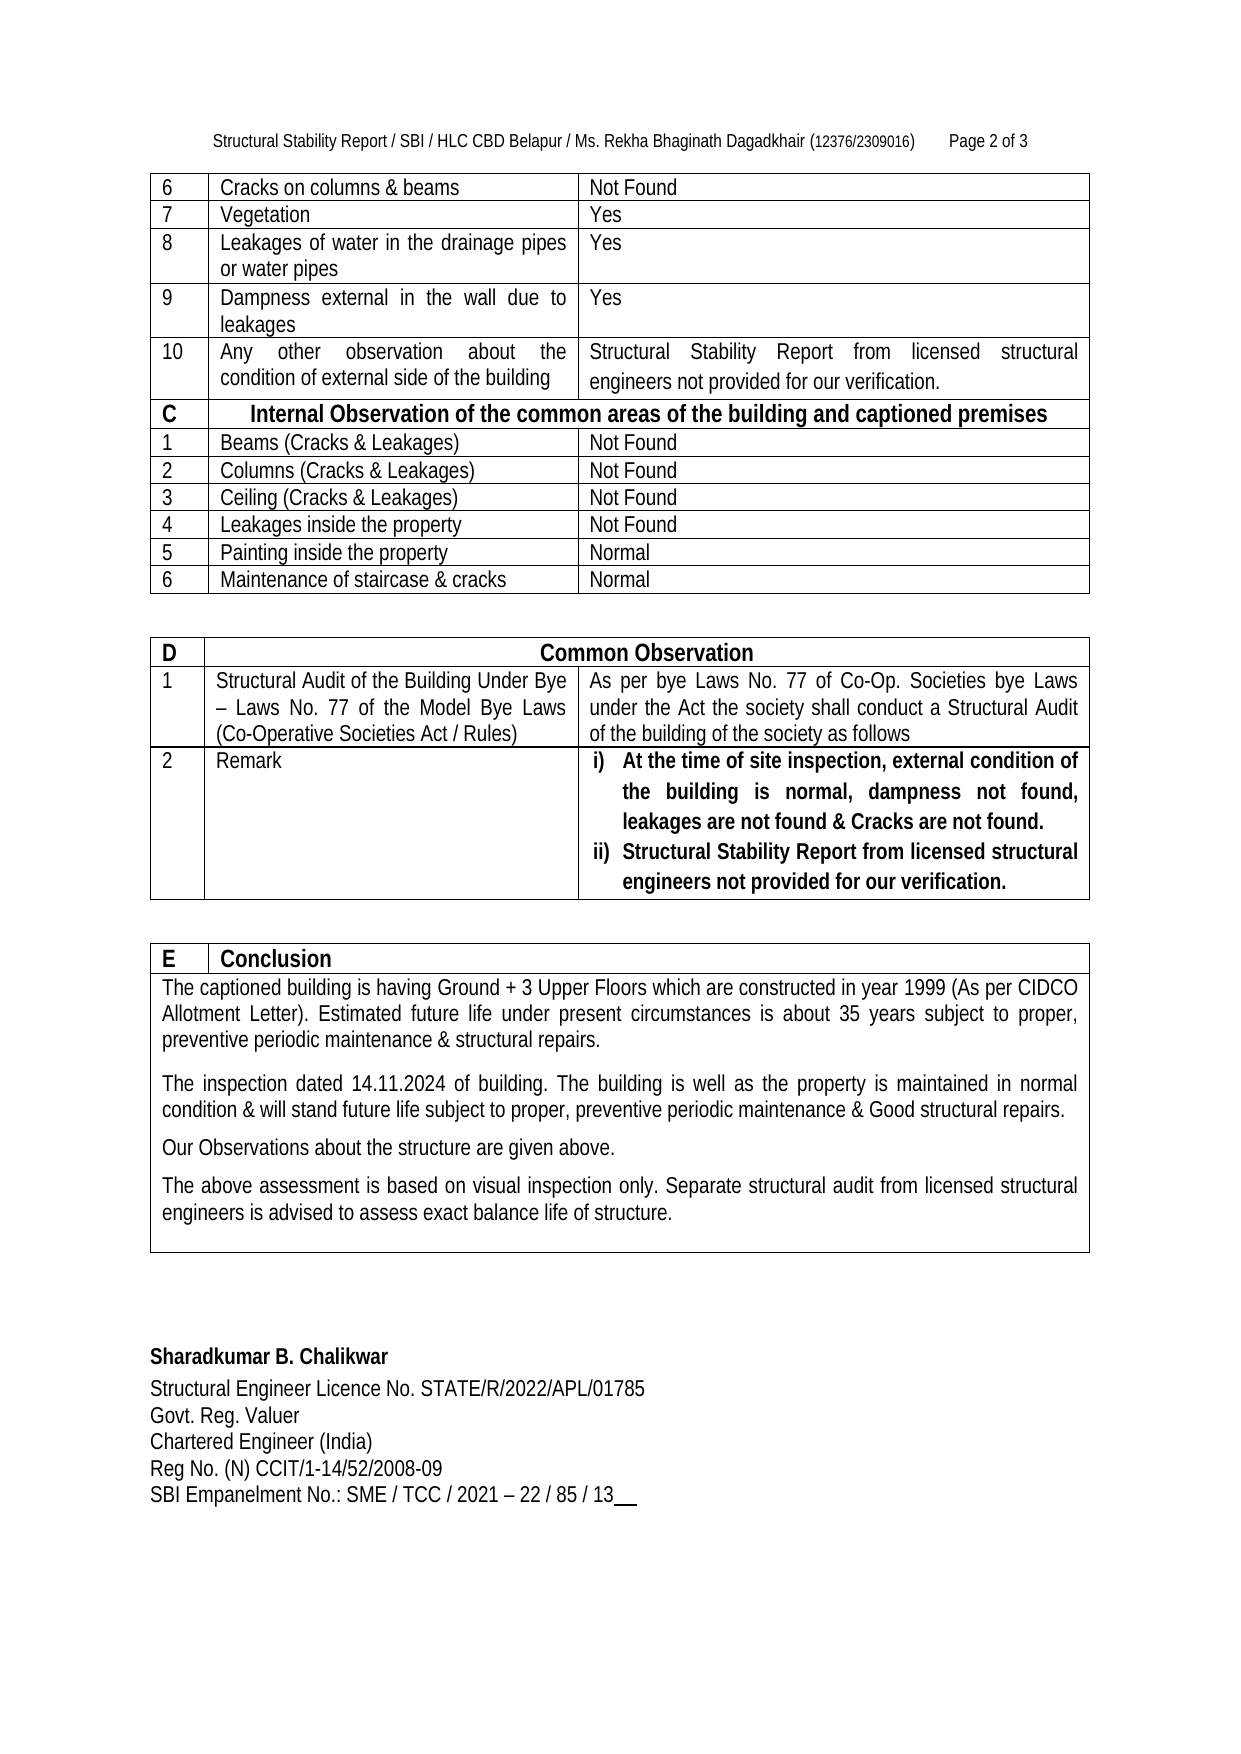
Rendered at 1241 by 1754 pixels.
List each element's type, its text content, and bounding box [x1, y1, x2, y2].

table_cell Dampness external in the wall due to leakages [209, 284, 578, 337]
table_cell Any other observation about the condition of external side of the building [209, 338, 578, 398]
table_cell 3 [151, 484, 208, 510]
table_cell 1 [151, 429, 208, 456]
table_cell The captioned building is having Ground + 3 Upper Floors which are constructed in year 1999 (As per CIDCO Allotment Letter). Estimated future life under present circumstances is about 35 years subject to proper, preventive periodic maintenance & structural repairs. The inspection dated 14.11.2024 of building. The building is well as the property is maintained in normal condition & will stand future life subject to proper, preventive periodic maintenance & Good structural repairs. Our Observations about the structure are given above. The above assessment is based on visual inspection only. Separate structural audit from licensed structural engineers is advised to assess exact balance life of structure. [151, 974, 1089, 1252]
table_cell 6 [151, 566, 208, 592]
text Chartered Engineer (India) [150, 1428, 1090, 1454]
table_cell As per bye Laws No. 77 of Co-Op. Societies bye Laws under the Act the society shall conduct a Structural Audit of the building of the society as follows [579, 667, 1089, 746]
table_cell Beams (Cracks & Leakages) [209, 429, 578, 456]
table_cell 10 [151, 338, 208, 398]
table_cell Cracks on columns & beams [209, 174, 578, 200]
table_header Conclusion [209, 944, 1089, 973]
table_cell 2 [151, 457, 208, 483]
table_cell Structural Stability Report from licensed structural engineers not provided for our verification. [579, 338, 1089, 398]
table_cell Not Found [579, 429, 1089, 456]
table_header E [151, 944, 208, 973]
table_cell Vegetation [209, 201, 578, 228]
table_cell Internal Observation of the common areas of the building and captioned premises [209, 400, 1089, 428]
table_cell Remark [205, 748, 578, 899]
table_cell 1 [151, 667, 204, 746]
table_cell 9 [151, 284, 208, 337]
table_cell Not Found [579, 174, 1089, 200]
table_cell Painting inside the property [209, 539, 578, 565]
table_cell Not Found [579, 484, 1089, 510]
table_cell Structural Audit of the Building Under Bye – Laws No. 77 of the Model Bye Laws (Co-Operative Societies Act / Rules) [205, 667, 578, 746]
text Govt. Reg. Valuer [150, 1402, 1090, 1428]
table_cell Columns (Cracks & Leakages) [209, 457, 578, 483]
table_cell C [151, 400, 208, 428]
table_cell Yes [579, 284, 1089, 337]
table_cell 7 [151, 201, 208, 228]
table_cell Normal [579, 566, 1089, 592]
table_cell 8 [151, 229, 208, 283]
table_cell 2 [151, 748, 204, 899]
table_cell At the time of site inspection, external condition of the building is normal, dampness not found, leakages are not found & Cracks are not found. Structural Stability Report from licensed structural engineers not provided for our verification. [579, 748, 1089, 899]
table_cell Maintenance of staircase & cracks [209, 566, 578, 592]
table_cell Leakages inside the property [209, 511, 578, 538]
table_cell 6 [151, 174, 208, 200]
table_cell Leakages of water in the drainage pipes or water pipes [209, 229, 578, 283]
table_cell 5 [151, 539, 208, 565]
table_cell Ceiling (Cracks & Leakages) [209, 484, 578, 510]
table_header Common Observation [205, 638, 1089, 666]
subtitle Sharadkumar B. Chalikwar [150, 1343, 1090, 1369]
text Reg No. (N) CCIT/1-14/52/2008-09 [150, 1454, 1090, 1481]
table_header D [151, 638, 204, 666]
table_cell Normal [579, 539, 1089, 565]
text SBI Empanelment No.: SME / TCC / 2021 – 22 / 85 / 13 [150, 1481, 1090, 1507]
table_cell Yes [579, 229, 1089, 283]
text Structural Engineer Licence No. STATE/R/2022/APL/01785 [150, 1375, 1090, 1402]
table_cell Not Found [579, 511, 1089, 538]
table_cell Yes [579, 201, 1089, 228]
table_cell Not Found [579, 457, 1089, 483]
table_cell 4 [151, 511, 208, 538]
